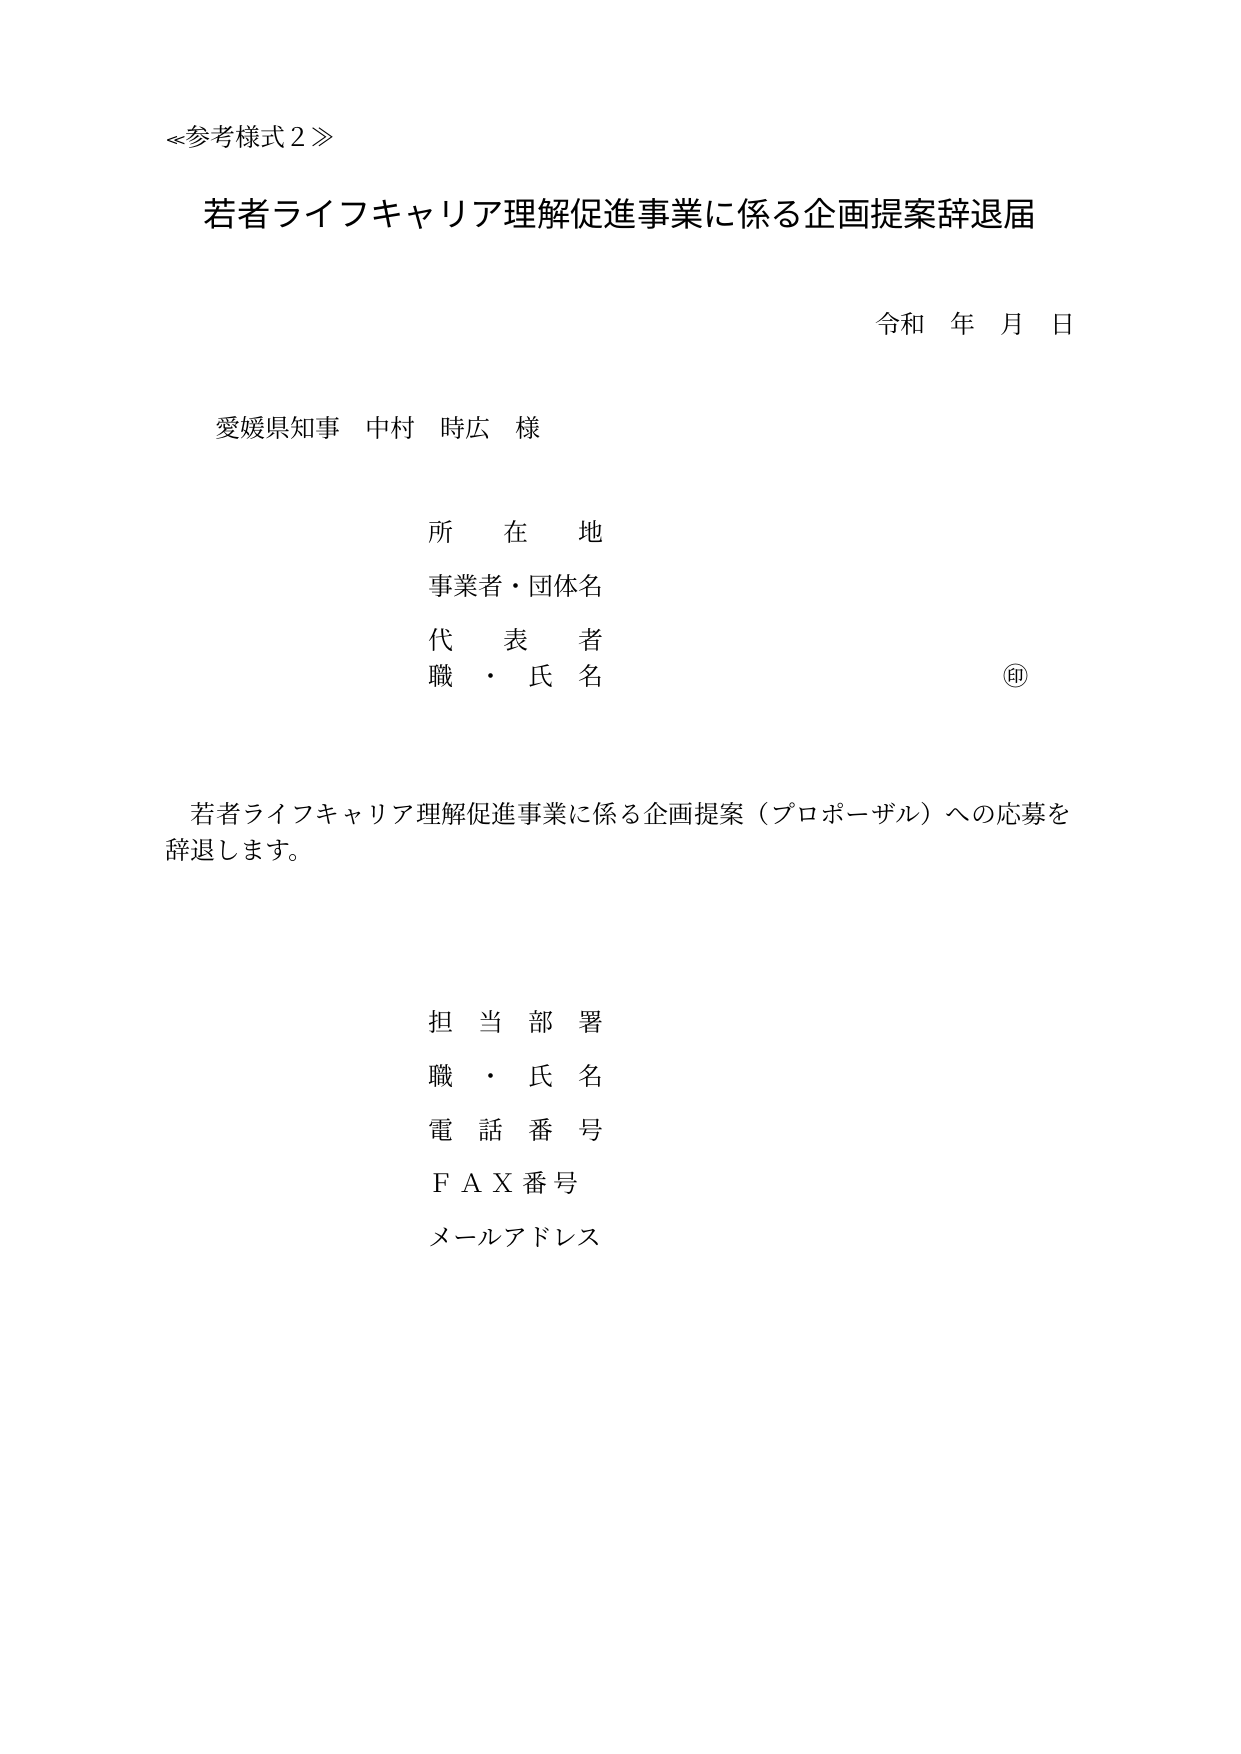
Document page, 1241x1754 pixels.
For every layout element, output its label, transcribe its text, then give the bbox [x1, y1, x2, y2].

text 職 ・ 氏 名 [428, 1056, 1075, 1092]
text 事業者・団体名 [428, 567, 1075, 602]
text 若者ライフキャリア理解促進事業に係る企画提案（プロポーザル）への応募を辞退します。 [165, 794, 1075, 866]
text 職 ・ 氏 名 ㊞ [428, 656, 1075, 692]
text ≪参考様式２≫ [165, 118, 1075, 154]
text 所 在 地 [428, 513, 1075, 549]
text 令和 年 月 日 [165, 304, 1075, 341]
text 代 表 者 [428, 620, 1075, 656]
text 電 話 番 号 [428, 1110, 1075, 1146]
text Ｆ Ａ Ｘ 番 号 [428, 1164, 1075, 1200]
text 担 当 部 署 [428, 1003, 1075, 1038]
text 若者ライフキャリア理解促進事業に係る企画提案辞退届 [165, 188, 1075, 236]
text メールアドレス [428, 1218, 1075, 1254]
text 愛媛県知事 中村 時広 様 [165, 409, 1075, 444]
